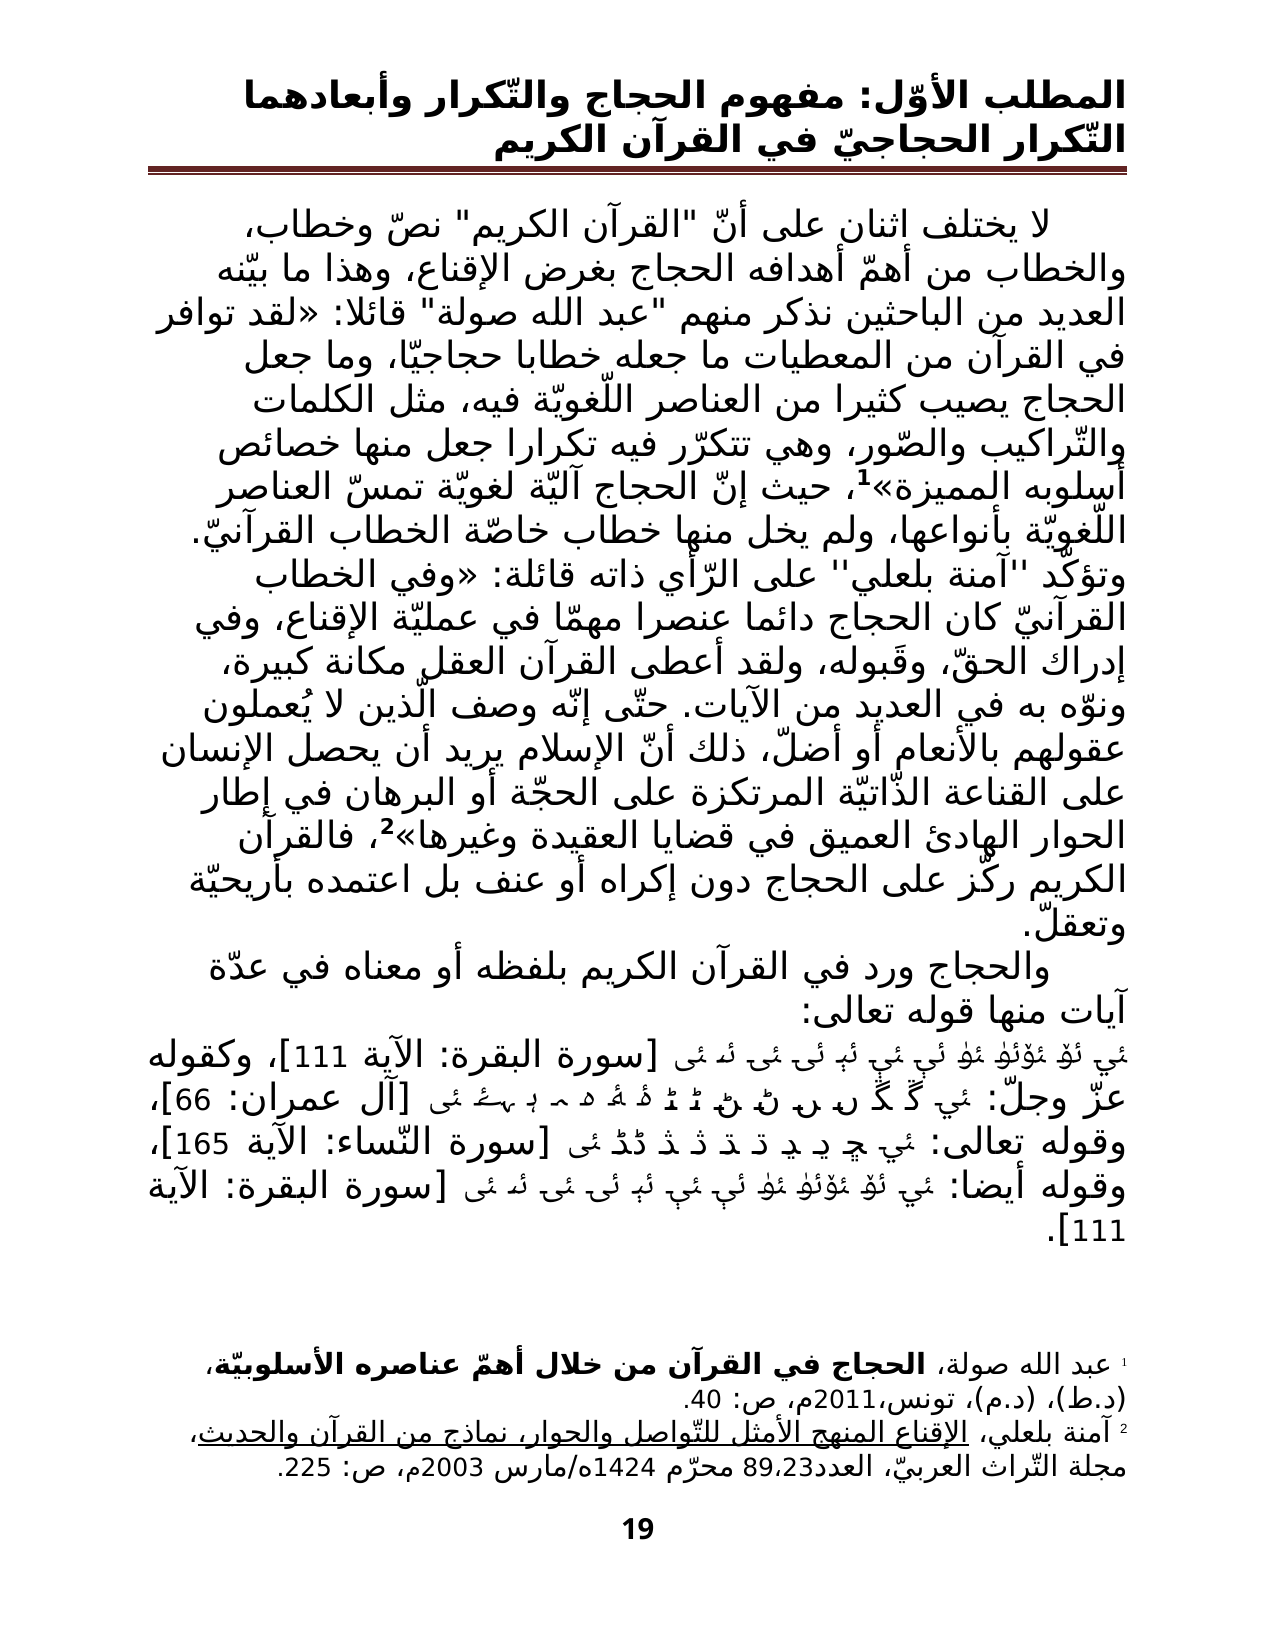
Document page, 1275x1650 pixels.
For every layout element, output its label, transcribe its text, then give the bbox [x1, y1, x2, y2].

text ﱩ ﯲ ﯳﯴ ﯵ ﯶ ﯷ ﯸ ﯹ ﯺ ﯻ ﱨ [سورة البقرة: الآية 111]، وكقوله عزّ وجلّ: ﱩ ﮜ ﮝ ﮞ ﮟ ﮠ ﮡ ﮢ ﮣ ﮤ ﮥ ﮦ ﮧ ﮨ ﮩﮰ ﱨ [آل عمران: 66]، وقوله تعالى: ﱩ ﮁ ﮂ ﮃ ﮄ ﮅ ﮆ ﮇ ﮈﮉ ﱨ [سورة النّساء: الآية 165]، وقوله أيضا: ﱩ ﯲ ﯳﯴ ﯵ ﯶ ﯷ ﯸ ﯹ ﯺ ﯻ ﱨ [سورة البقرة: الآية 111]. [148, 1032, 1127, 1251]
text لا يختلف اثنان على أنّ "القرآن الكريم" نصّ وخطاب، والخطاب من أهمّ أهدافه الحجاج بغرض الإقناع، وهذا ما بيّنه العديد من الباحثين نذكر منهم "عبد الله صولة" قائلا: «لقد توافر في القرآن من المعطيات ما جعله خطابا حجاجيّا، وما جعل الحجاج يصيب كثيرا من العناصر اللّغويّة فيه، مثل الكلمات والتّراكيب والصّور، وهي تتكرّر فيه تكرارا جعل منها خصائص أسلوبه المميزة»، حيث إنّ الحجاج آليّة لغويّة تمسّ العناصر اللّغويّة بأنواعها، ولم يخل منها خطاب خاصّة الخطاب القرآنيّ. [148, 203, 1127, 552]
text والحجاج ورد في القرآن الكريم بلفظه أو معناه في عدّة آيات منها قوله تعالى: [148, 945, 1127, 1032]
text وتؤكّد ''آمنة بلعلي'' على الرّأي ذاته قائلة: «وفي الخطاب القرآنيّ كان الحجاج دائما عنصرا مهمّا في عمليّة الإقناع، وفي إدراك الحقّ، وقَبوله، ولقد أعطى القرآن العقل مكانة كبيرة، ونوّه به في العديد من الآيات. حتّى إنّه وصف الّذين لا يُعملون عقولهم بالأنعام أو أضلّ، ذلك أنّ الإسلام يريد أن يحصل الإنسان على القناعة الذّاتيّة المرتكزة على الحجّة أو البرهان في إطار الحوار الهادئ العميق في قضايا العقيدة وغيرها»، فالقرآن الكريم ركّز على الحجاج دون إكراه أو عنف بل اعتمده بأريحيّة وتعقلّ. [148, 552, 1127, 945]
